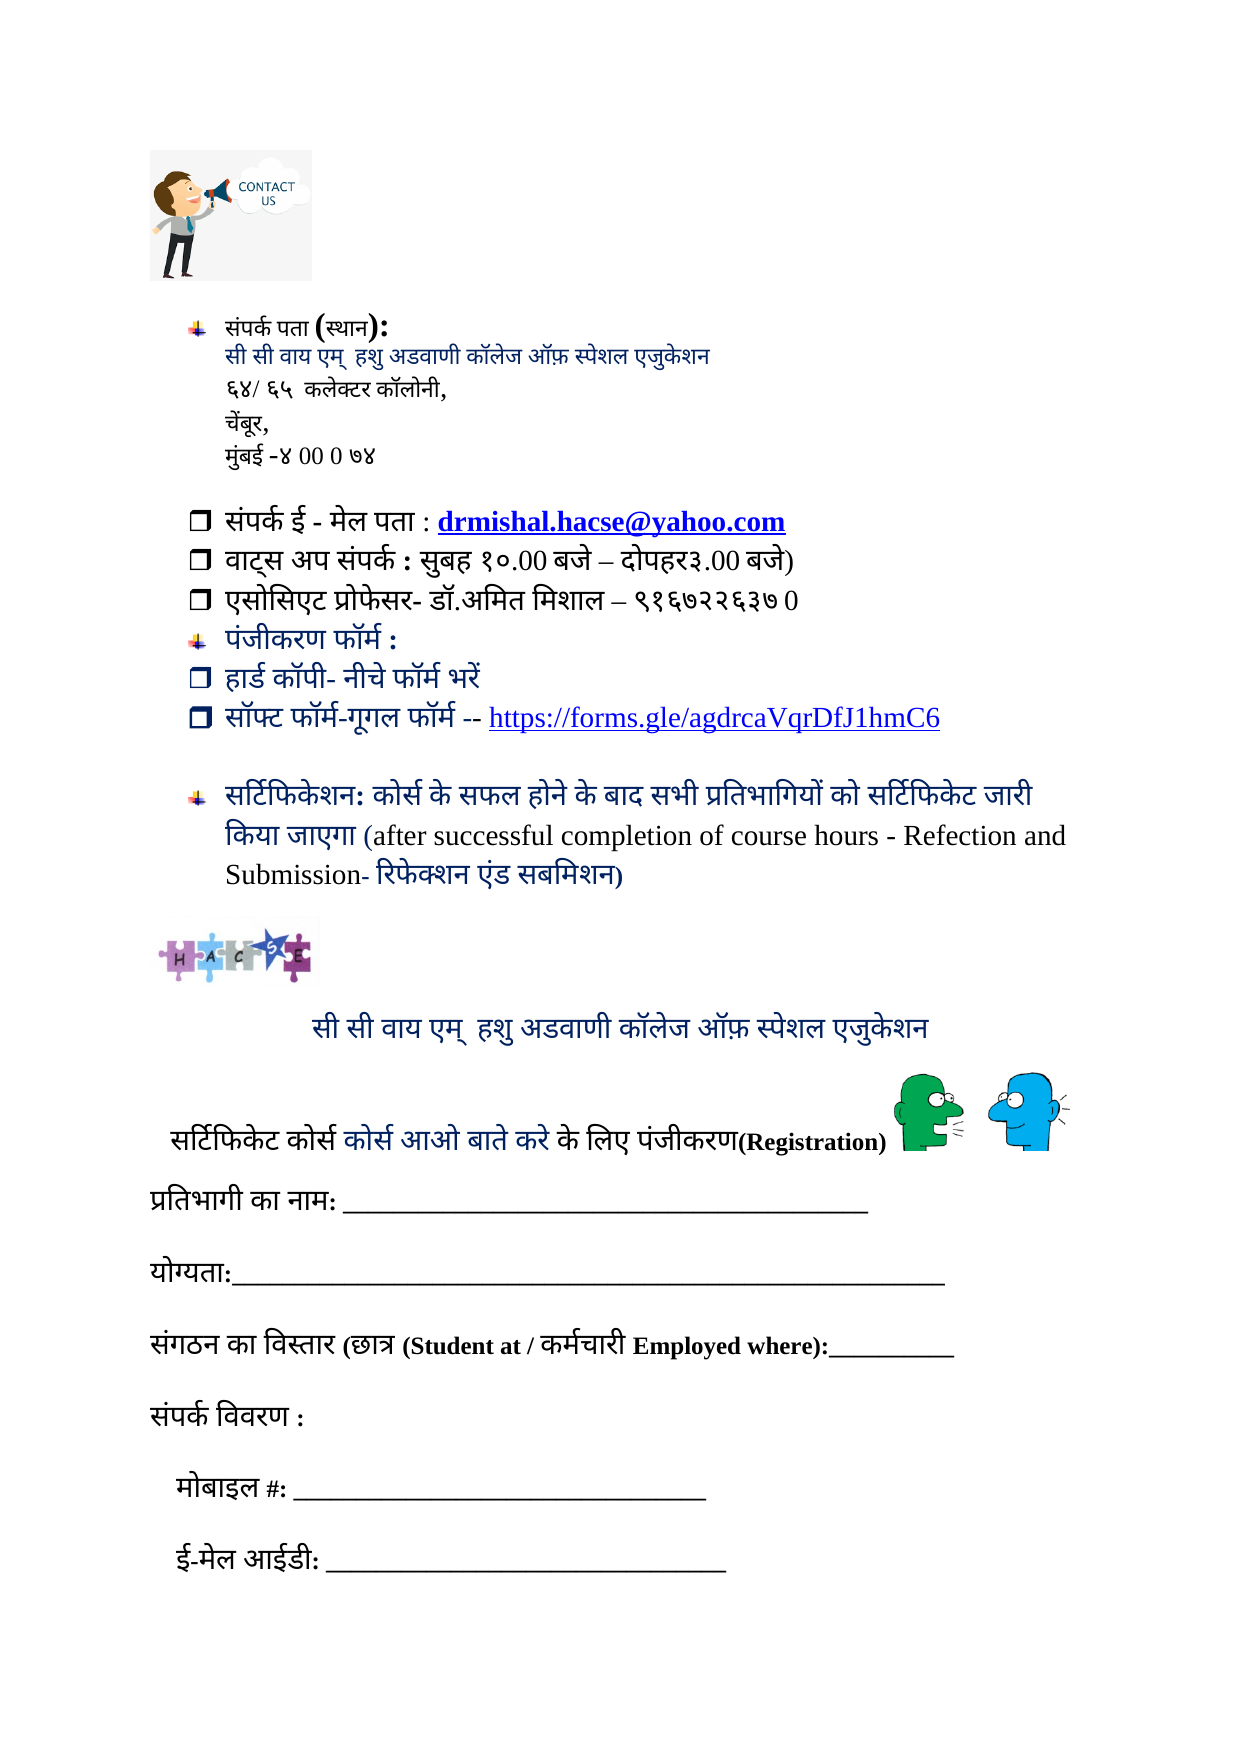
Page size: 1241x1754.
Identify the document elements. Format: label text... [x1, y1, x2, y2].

text सी सी वाय एम् हशु अडवाणी कॉलेज ऑफ़ स्पेशल एजुकेशन [662, 343, 1090, 370]
list हार्ड कॉपी- नीचे फॉर्म भरें [187, 661, 1090, 696]
picture [150, 916, 320, 987]
list वाट्स अप संपर्क : सुबह १०.00बजे – दोपहर३.00बजे) [187, 543, 1090, 578]
list सर्टिफिकेशन: कोर्स के सफल होने के बाद सभी प्रतिभागियों को सर्टिफिकेट जारी किया जाएगा (after successful completion of course hours - Refection and Submission- रिफेक्शन एंड सबमिशन) [187, 778, 1090, 891]
picture [188, 789, 206, 806]
text सर्टिफिकेट कोर्स कोर्स आओ बाते करे के लिए पंजीकरण(Registration) [150, 1071, 1090, 1157]
text ६४/ ६५ कलेक्टर कॉलोनी, [225, 370, 1090, 404]
text सी सी वाय एम् हशु अडवाणी कॉलेज ऑफ़ स्पेशल एजुकेशन [225, 343, 672, 370]
text  ई-मेल आईडी: ________________________________ [150, 1543, 1090, 1577]
text सी सी वाय एम् हशु अडवाणी कॉलेज ऑफ़ स्पेशल एजुकेशन [150, 1012, 881, 1046]
list संपर्क पता (स्थान): [187, 305, 1090, 343]
text योग्यता:_________________________________________________________ [150, 1255, 1090, 1289]
list पंजीकरण फॉर्म : [187, 622, 1090, 656]
picture [892, 1071, 1071, 1151]
text मुंबई -४ 00 0 ७४ [225, 437, 1090, 471]
list सॉफ्ट फॉर्म-गूगल फॉर्म -- https://forms.gle/agdrcaVqrDfJ1hmC6 [187, 701, 1090, 735]
picture [188, 632, 206, 650]
text संगठन का विस्तार (छात्र (Student at / कर्मचारी Employed where):__________ [150, 1327, 1090, 1361]
text चेंबूर, [225, 404, 1090, 437]
list संपर्क ई - मेल पता : drmishal.hacse@yahoo.com [187, 504, 1090, 538]
text प्रतिभागी का नाम: __________________________________________ [150, 1183, 1090, 1217]
text संपर्क विवरण : [150, 1399, 1090, 1433]
list एसोसिएट प्रोफेसर- डॉ.अमित मिशाल – ९१६७२२६३७0 [187, 583, 1090, 617]
picture [150, 150, 312, 281]
text  मोबाइल #: _________________________________ [150, 1471, 1090, 1505]
picture [188, 319, 206, 337]
text सी सी वाय एम् हशु अडवाणी कॉलेज ऑफ़ स्पेशल एजुकेशन [867, 1012, 1090, 1046]
